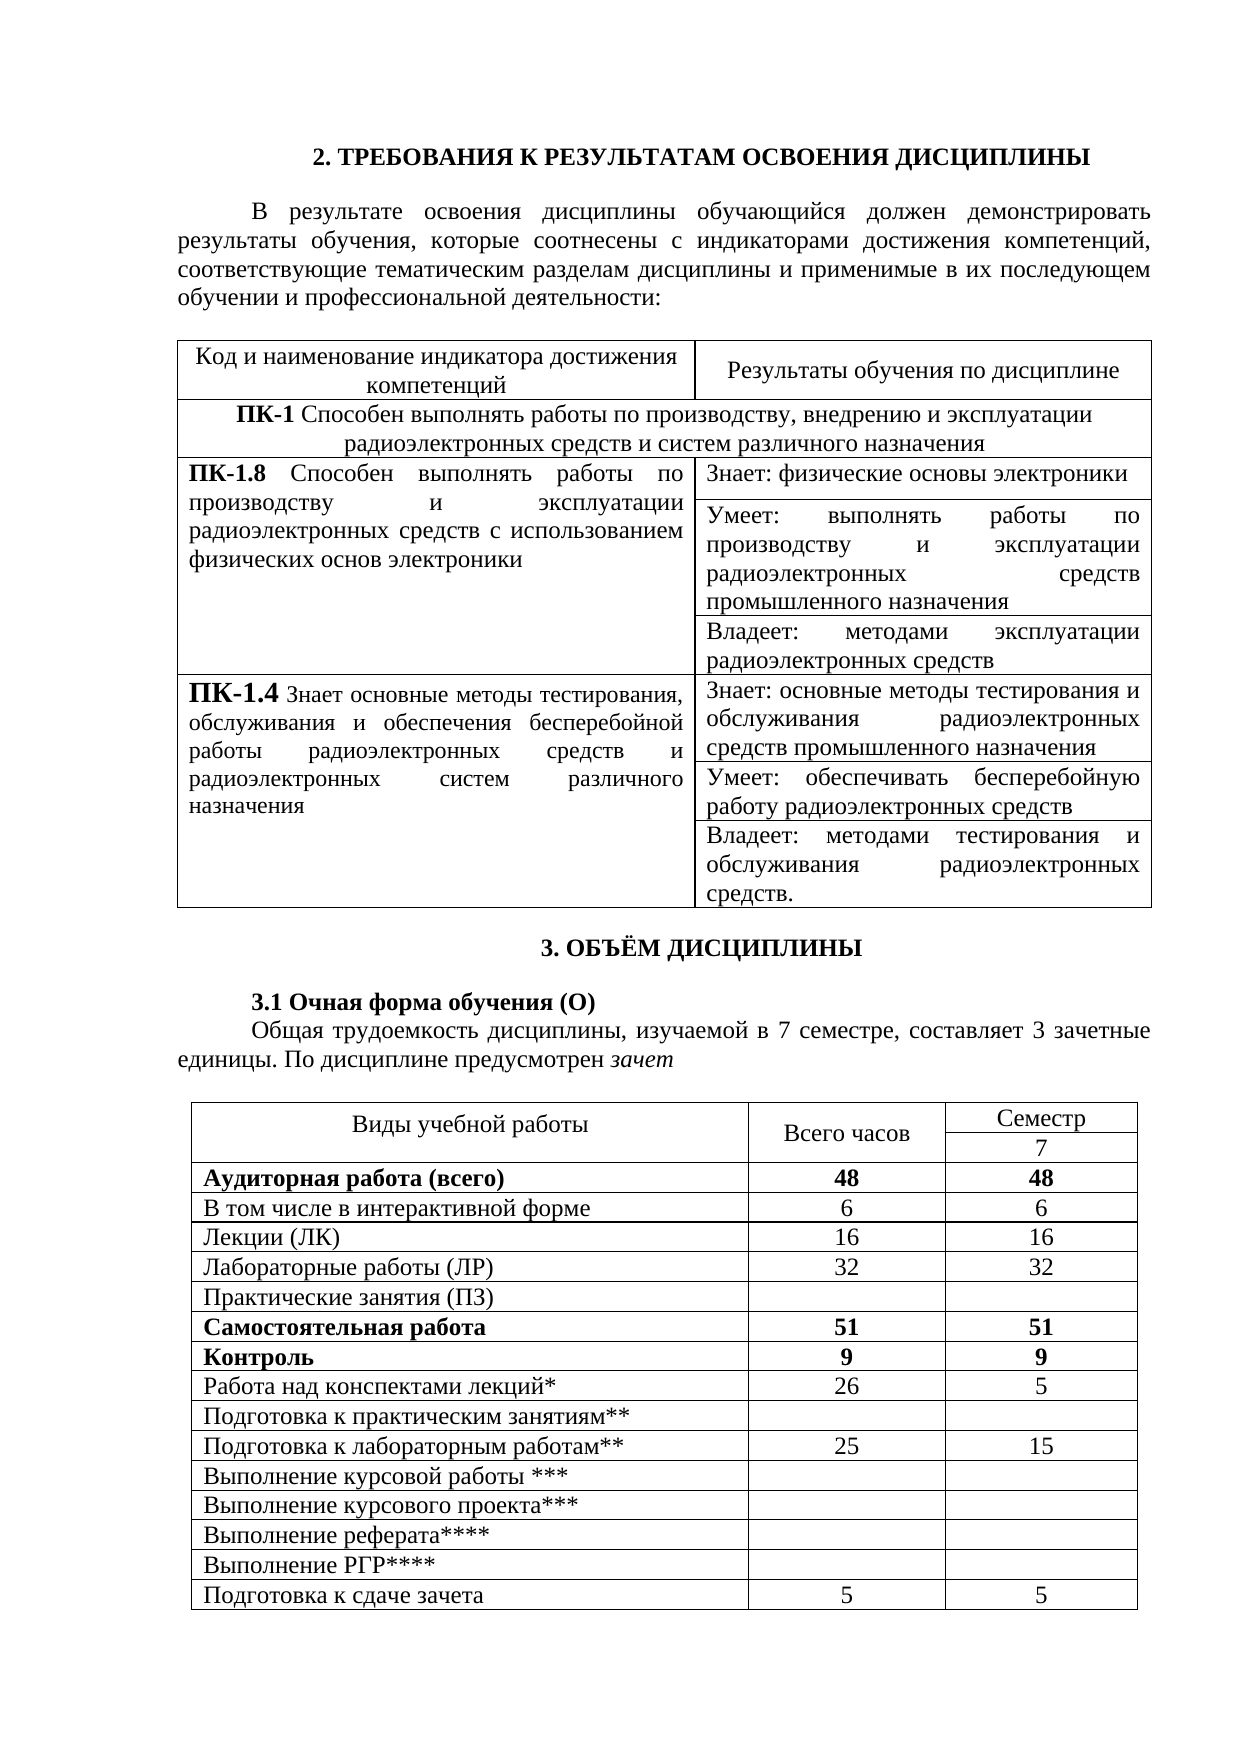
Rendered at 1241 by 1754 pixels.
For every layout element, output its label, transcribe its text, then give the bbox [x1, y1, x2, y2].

table_cell Аудиторная работа (всего) [192, 1163, 748, 1192]
table_cell 9 [749, 1342, 945, 1370]
table_cell Лабораторные работы (ЛР) [192, 1252, 748, 1281]
table_cell ПК-1.8 Способен выполнять работы по производству и эксплуатации радиоэлектронных средств с использованием физических основ электроники [178, 458, 694, 674]
table_cell Лекции (ЛК) [192, 1223, 748, 1251]
table_cell [946, 1550, 1137, 1579]
table_cell 5 [946, 1371, 1137, 1400]
table_cell [749, 1401, 945, 1430]
table_cell Подготовка к сдаче зачета [192, 1580, 748, 1609]
table_cell 7 [946, 1133, 1137, 1162]
text 3. ОБЪЁМ дисциплины [177, 933, 1152, 962]
table_cell Владеет: методами тестирования и обслуживания радиоэлектронных средств. [696, 821, 1151, 907]
text 3.1 Очная форма обучения (О) [177, 987, 1152, 1015]
table_cell Работа над конспектами лекций* [192, 1371, 748, 1400]
table_cell Выполнение реферата**** [192, 1520, 748, 1549]
table_cell 6 [749, 1193, 945, 1221]
table_cell Подготовка к практическим занятиям** [192, 1401, 748, 1430]
table_cell Выполнение курсового проекта*** [192, 1491, 748, 1519]
table_header Код и наименование индикатора достижения компетенций [178, 341, 694, 398]
table_cell 16 [749, 1223, 945, 1251]
table_cell 9 [946, 1342, 1137, 1370]
table_cell Владеет: методами эксплуатации радиоэлектронных средств [696, 616, 1151, 674]
table_cell 32 [946, 1252, 1137, 1281]
table_cell Умеет: выполнять работы по производству и эксплуатации радиоэлектронных средств промышленного назначения [696, 500, 1151, 615]
table_cell 25 [749, 1431, 945, 1460]
table_cell Практические занятия (ПЗ) [192, 1282, 748, 1311]
table_cell ПК-1 Способен выполнять работы по производству, внедрению и эксплуатации радиоэлектронных средств и систем различного назначения [178, 400, 1151, 457]
table_cell ПК-1.4 Знает основные методы тестирования, обслуживания и обеспечения бесперебойной работы радиоэлектронных средств и радиоэлектронных систем различного назначения [178, 675, 694, 907]
table_cell Знает: физические основы электроники [696, 458, 1151, 499]
table_cell 48 [749, 1163, 945, 1192]
table_cell 15 [946, 1431, 1137, 1460]
table_cell [946, 1461, 1137, 1489]
table_cell Контроль [192, 1342, 748, 1370]
table_cell 51 [946, 1312, 1137, 1341]
table_cell Умеет: обеспечивать бесперебойную работу радиоэлектронных средств [696, 762, 1151, 819]
table_cell [749, 1491, 945, 1519]
table_cell [946, 1282, 1137, 1311]
table_cell Выполнение курсовой работы *** [192, 1461, 748, 1489]
table_cell [749, 1520, 945, 1549]
table_cell Подготовка к лабораторным работам** [192, 1431, 748, 1460]
table_header Всего часов [749, 1103, 945, 1162]
text В результате освоения дисциплины обучающийся должен демонстрировать результаты обучения, которые соотнесены с индикаторами достижения компетенций, соответствующие тематическим разделам дисциплины и применимые в их последующем обучении и профессиональной деятельности: [177, 196, 1152, 311]
table_header Семестр [946, 1103, 1137, 1132]
table_cell Выполнение РГР**** [192, 1550, 748, 1579]
table_cell [749, 1550, 945, 1579]
table_cell [946, 1401, 1137, 1430]
table_cell [946, 1520, 1137, 1549]
text Общая трудоемкость дисциплины, изучаемой в 7 семестре, составляет 3 зачетные единицы. По дисциплине предусмотрен зачет [177, 1015, 1152, 1073]
table_cell 16 [946, 1223, 1137, 1251]
table_cell Самостоятельная работа [192, 1312, 748, 1341]
table_cell 32 [749, 1252, 945, 1281]
table_cell В том числе в интерактивной форме [192, 1193, 748, 1221]
table_cell [749, 1461, 945, 1489]
table_header РРезультаты обучения по дисциплине [696, 341, 1151, 398]
table_cell 6 [946, 1193, 1137, 1221]
text 2. Требования к результатам освоения дисциплины [177, 142, 1152, 171]
table_cell 26 [749, 1371, 945, 1400]
table_cell Знает: основные методы тестирования и обслуживания радиоэлектронных средств промышленного назначения [696, 675, 1151, 761]
table_cell [749, 1282, 945, 1311]
table_cell 5 [946, 1580, 1137, 1609]
table_cell 48 [946, 1163, 1137, 1192]
table_cell [946, 1491, 1137, 1519]
table_cell 51 [749, 1312, 945, 1341]
table_cell 5 [749, 1580, 945, 1609]
table_header Виды учебной работы [192, 1103, 748, 1162]
